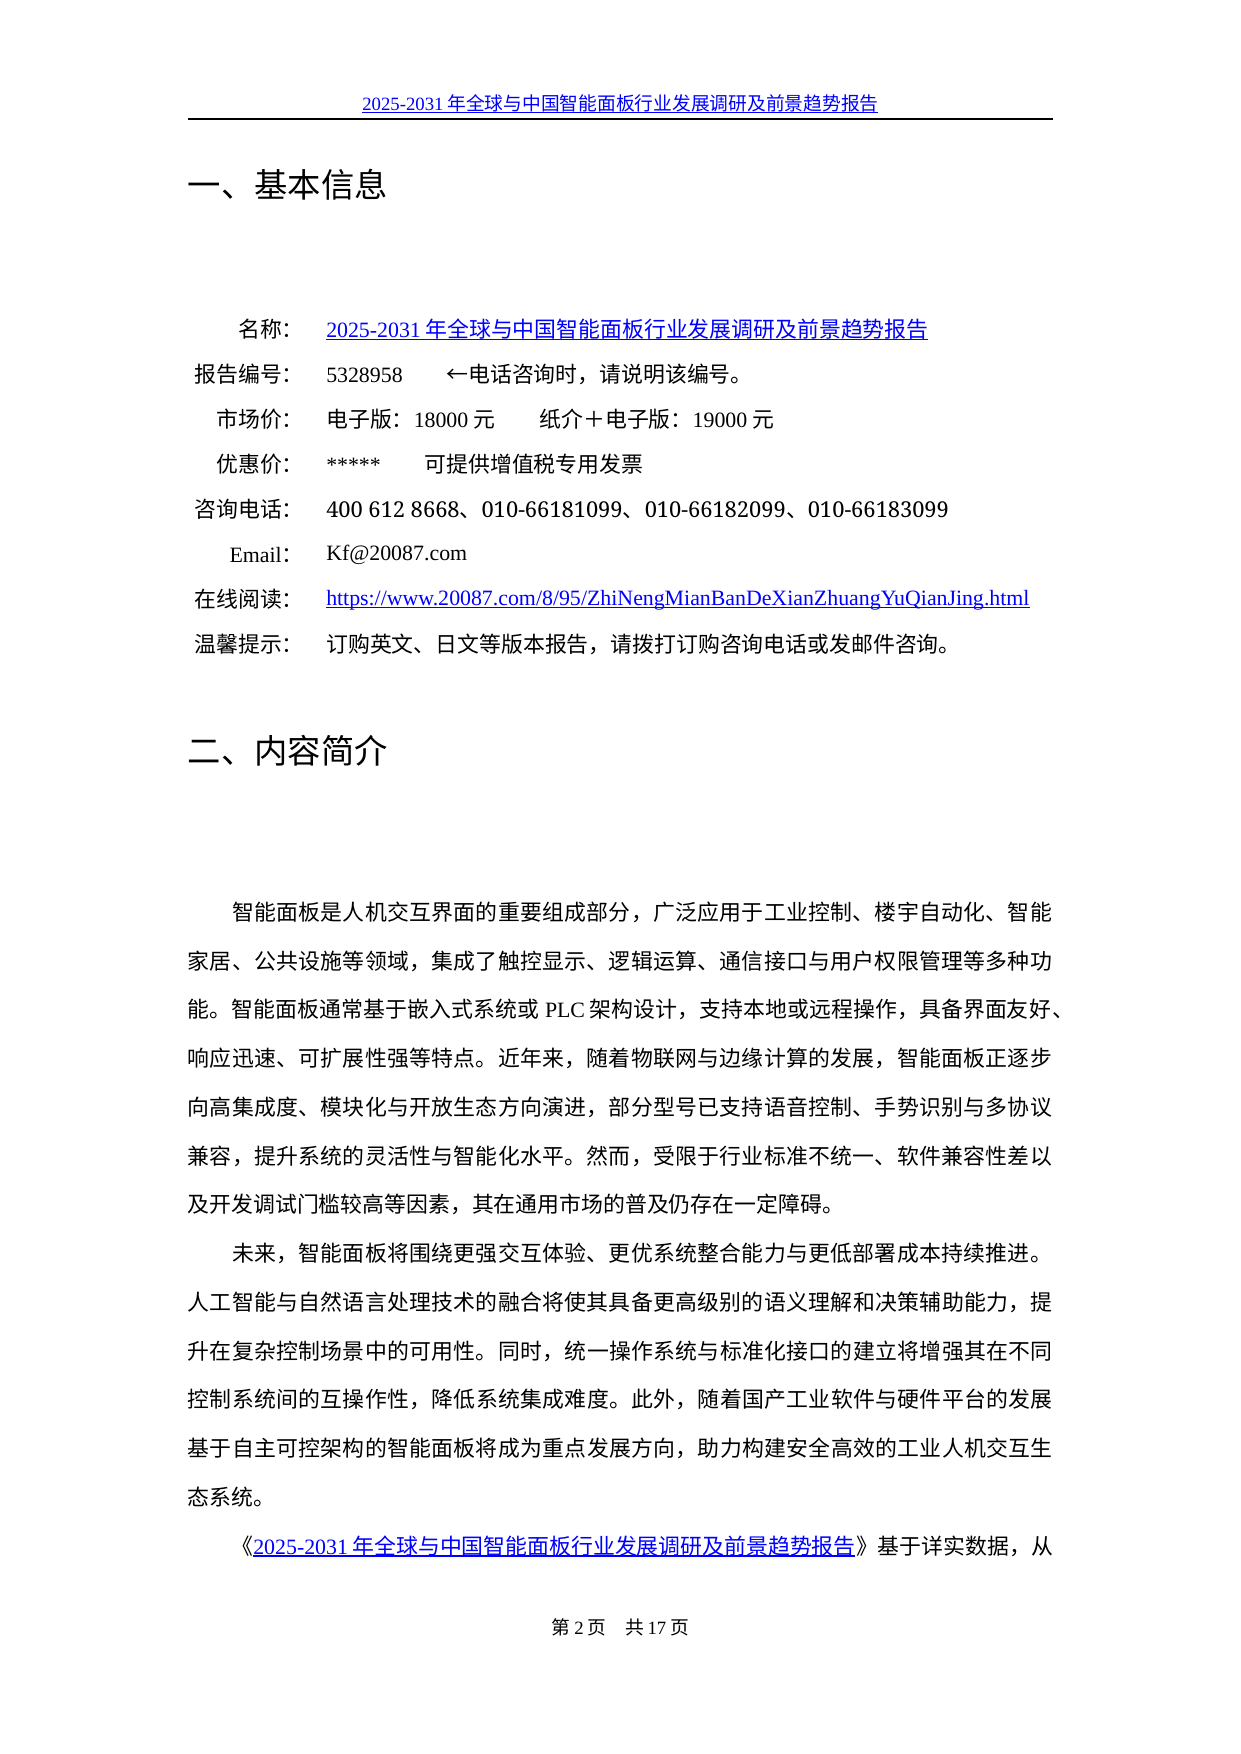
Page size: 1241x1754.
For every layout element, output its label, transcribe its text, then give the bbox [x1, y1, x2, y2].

table_cell 400 612 8668、010-66181099、010-66182099、010-66183099 [315, 492, 1073, 537]
table_cell ***** 可提供增值税专用发票 [315, 447, 1073, 492]
title 二、内容简介 [187, 717, 1053, 782]
table_cell 温馨提示： [167, 627, 315, 672]
table_cell 订购英文、日文等版本报告，请拨打订购咨询电话或发邮件咨询。 [315, 627, 1073, 672]
table_cell 咨询电话： [167, 492, 315, 537]
table_cell 电子版：18000 元 纸介＋电子版：19000 元 [315, 402, 1073, 447]
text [187, 894, 1053, 1561]
title 一、基本信息 [187, 150, 1053, 215]
table_cell [315, 582, 1073, 627]
table_cell Email： [167, 537, 315, 582]
table_cell Kf@20087.com [315, 537, 1073, 582]
table_header 名称： [167, 312, 315, 357]
table_cell 优惠价： [167, 447, 315, 492]
table_cell 5328958 ←电话咨询时，请说明该编号。 [315, 357, 1073, 402]
table_header 2025-2031年全球与中国智能面板行业发展调研及前景趋势报告 [315, 312, 1073, 357]
table_cell 市场价： [167, 402, 315, 447]
table_cell 在线阅读： [167, 582, 315, 627]
table_cell 报告编号： [167, 357, 315, 402]
